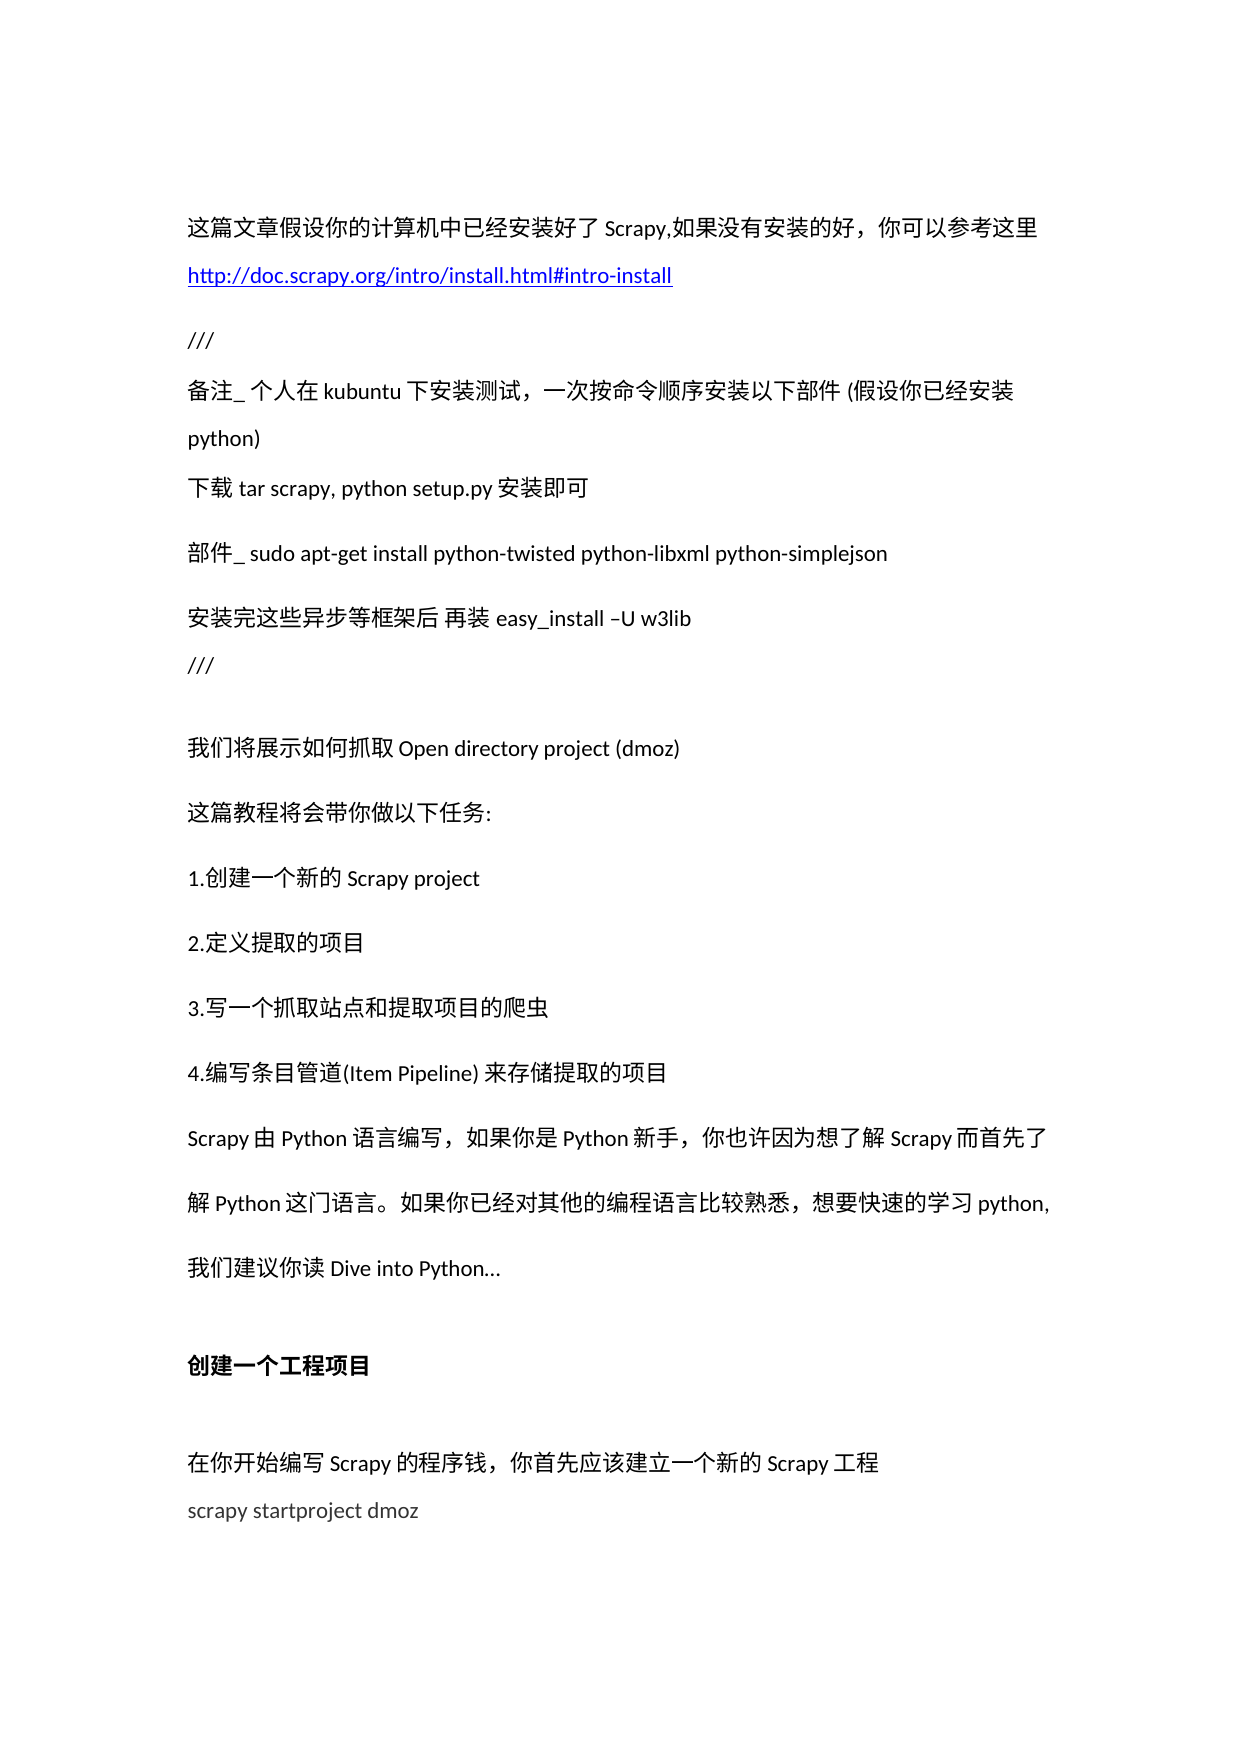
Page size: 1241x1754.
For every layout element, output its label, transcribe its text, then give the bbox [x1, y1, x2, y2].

text /// [187, 324, 1053, 357]
text 安装完这些异步等框架后 再装 easy_install –U w3lib [187, 584, 1053, 649]
text Scrapy由Python语言编写，如果你是Python新手，你也许因为想了解 Scrapy而首先了解Python这门语言。如果你已经对其他的编程语言比较熟悉，想要快速的学习python,我们建议你读 Dive into Python… [187, 1104, 1053, 1299]
text 2.定义提取的项目 [187, 909, 1053, 974]
text 下载 tar scrapy, python setup.py安装即可 [187, 454, 1053, 519]
text scrapy startproject dmoz [187, 1494, 1053, 1527]
text 1.创建一个新的Scrapy project [187, 844, 1053, 909]
text 4.编写条目管道(Item Pipeline) 来存储提取的项目 [187, 1039, 1053, 1104]
text 我们将展示如何抓取Open directory project (dmoz) [187, 714, 1053, 779]
text 创建一个工程项目 [187, 1332, 1053, 1397]
text 在你开始编写Scrapy的程序钱，你首先应该建立一个新的Scrapy工程 [187, 1429, 1053, 1494]
text 这篇教程将会带你做以下任务: [187, 779, 1053, 844]
text 这篇文章假设你的计算机中已经安装好了Scrapy,如果没有安装的好，你可以参考这里 http://doc.scrapy.org/intro/install.html#intro-install [187, 194, 1053, 292]
text /// [187, 649, 1053, 682]
text 部件_ sudo apt-get install python-twisted python-libxml python-simplejson [187, 519, 1053, 584]
text 备注_ 个人在kubuntu下安装测试，一次按命令顺序安装以下部件 (假设你已经安装python) [187, 357, 1053, 454]
text 3.写一个抓取站点和提取项目的爬虫 [187, 974, 1053, 1039]
